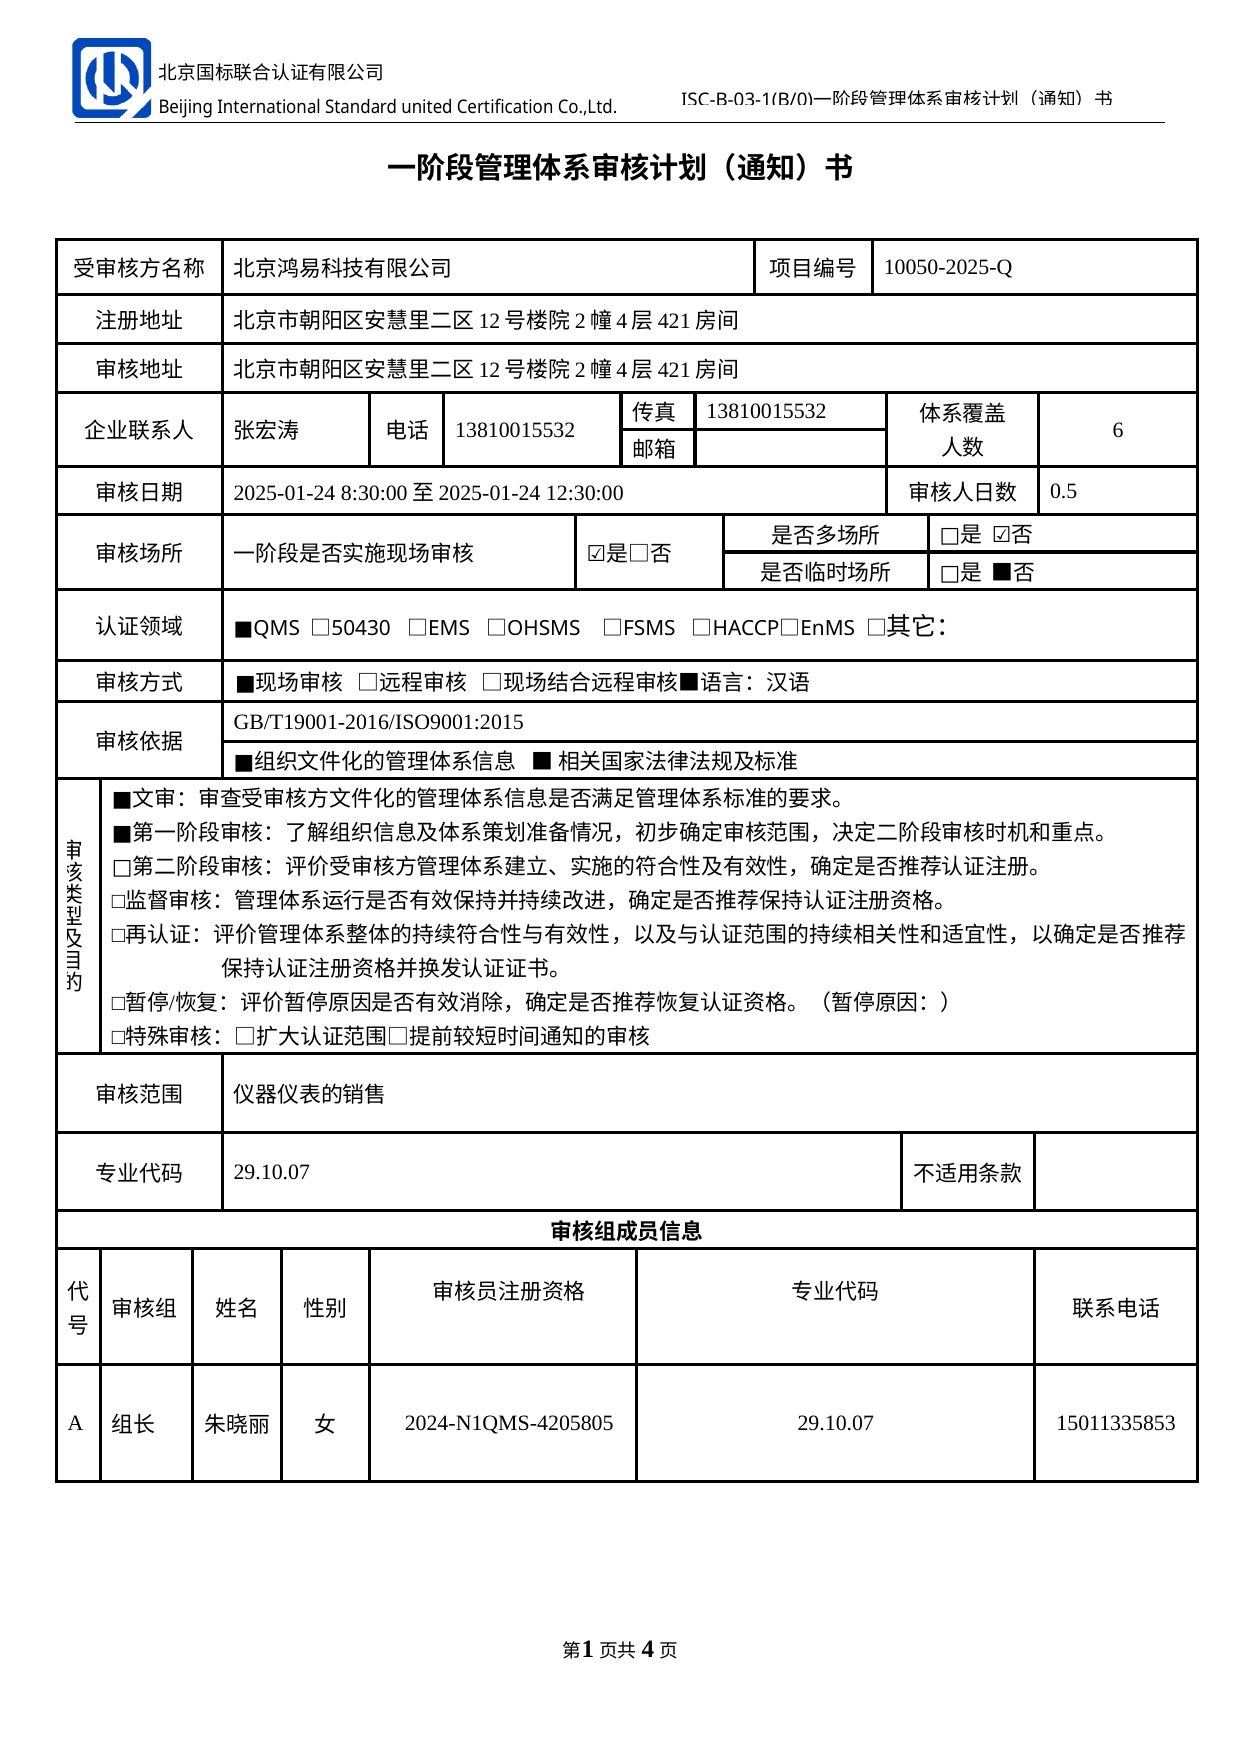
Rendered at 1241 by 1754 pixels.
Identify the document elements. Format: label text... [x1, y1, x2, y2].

table_cell ■组织文件化的管理体系信息 ■ 相关国家法律法规及标准 [224, 743, 1196, 777]
table_cell GB/T19001-2016/ISO9001:2015 [224, 703, 1196, 740]
table_cell 是否临时场所 [725, 554, 927, 587]
table_cell 企业联系人 [58, 394, 221, 465]
table_cell 仪器仪表的销售 [224, 1055, 1196, 1131]
table_cell 审核依据 [58, 703, 221, 777]
table_cell 注册地址 [58, 296, 221, 342]
table_cell 电话 [371, 394, 442, 465]
table_cell 代号 [58, 1250, 99, 1363]
table_cell 张宏涛 [224, 394, 368, 465]
table_cell 6 [1040, 394, 1196, 465]
table_cell ■文审：审查受审核方文件化的管理体系信息是否满足管理体系标准的要求。 ■第一阶段审核：了解组织信息及体系策划准备情况，初步确定审核范围，决定二阶段审核时机和重点。 □第二阶段审核：评价受审核方管理体系建立、实施的符合性及有效性，确定是否推荐认证注册。 □监督审核：管理体系运行是否有效保持并持续改进，确定是否推荐保持认证注册资格。 □再认证：评价管理体系整体的持续符合性与有效性，以及与认证范围的持续相关性和适宜性，以确定是否推荐保持认证注册资格并换发认证证书。 □暂停/恢复：评价暂停原因是否有效消除，确定是否推荐恢复认证资格。（暂停原因：） □特殊审核：□扩大认证范围□提前较短时间通知的审核 [102, 780, 1196, 1052]
table_cell 一阶段是否实施现场审核 [224, 516, 574, 587]
table_cell 北京市朝阳区安慧里二区12号楼院2幢4层421房间 [224, 345, 1196, 391]
table_cell 性别 [283, 1250, 368, 1363]
table_cell 审核员注册资格 [371, 1250, 635, 1363]
table_cell 不适用条款 [903, 1134, 1033, 1209]
table_cell 是否多场所 [725, 516, 927, 550]
table_cell 北京市朝阳区安慧里二区12号楼院2幢4层421房间 [224, 296, 1196, 342]
text 一阶段管理体系审核计划（通知）书 [75, 131, 1165, 199]
table_cell 姓名 [194, 1250, 280, 1363]
table_cell 13810015532 [697, 394, 885, 428]
table_cell 审核地址 [58, 345, 221, 391]
table_header 10050-2025-Q [874, 241, 1196, 293]
table_cell 审核人日数 [888, 468, 1037, 513]
table_cell □是 ■否 [930, 554, 1196, 587]
table_cell 0.5 [1040, 468, 1196, 513]
table_cell 审核场所 [58, 516, 221, 587]
table_cell 2025-01-24 8:30:00至2025-01-24 12:30:00 [224, 468, 885, 513]
table_cell 体系覆盖 人数 [888, 394, 1037, 465]
table_cell 审核日期 [58, 468, 221, 513]
table_cell 邮箱 [623, 431, 693, 465]
table_cell 审核组成员信息 [58, 1212, 1196, 1247]
table_cell ■现场审核 □远程审核 □现场结合远程审核■语言：汉语 [224, 662, 1196, 700]
table_header 受审核方名称 [58, 241, 221, 293]
table_cell A [58, 1366, 99, 1479]
table_header 北京鸿易科技有限公司 [224, 241, 753, 293]
table_cell 朱晓丽 [194, 1366, 280, 1479]
table_cell 2024-N1QMS-4205805 [371, 1366, 635, 1479]
table_cell 专业代码 [58, 1134, 221, 1209]
table_cell 女 [283, 1366, 368, 1479]
table_cell 审核组 [102, 1250, 191, 1363]
table_cell 13810015532 [445, 394, 619, 465]
table_cell 组长 [102, 1366, 191, 1479]
table_cell □是 ☑否 [930, 516, 1196, 550]
table_cell 29.10.07 [638, 1366, 1033, 1479]
picture [72, 38, 152, 118]
table_cell 认证领域 [58, 591, 221, 658]
table_cell 29.10.07 [224, 1134, 900, 1209]
table_cell 专业代码 [638, 1250, 1033, 1363]
table_cell ☑是□否 [577, 516, 722, 587]
table_cell 联系电话 [1036, 1250, 1196, 1363]
table_cell 审核类型及目的 [58, 780, 99, 1052]
table_cell 审核方式 [58, 662, 221, 700]
table_cell [697, 431, 885, 465]
table_cell ■QMS □50430 □EMS □OHSMS □FSMS □HACCP□EnMS □其它： [224, 591, 1196, 658]
table_cell [1036, 1134, 1196, 1209]
table_header 项目编号 [756, 241, 871, 293]
table_cell 审核范围 [58, 1055, 221, 1131]
table_cell 传真 [623, 394, 693, 428]
table_cell 15011335853 [1036, 1366, 1196, 1479]
